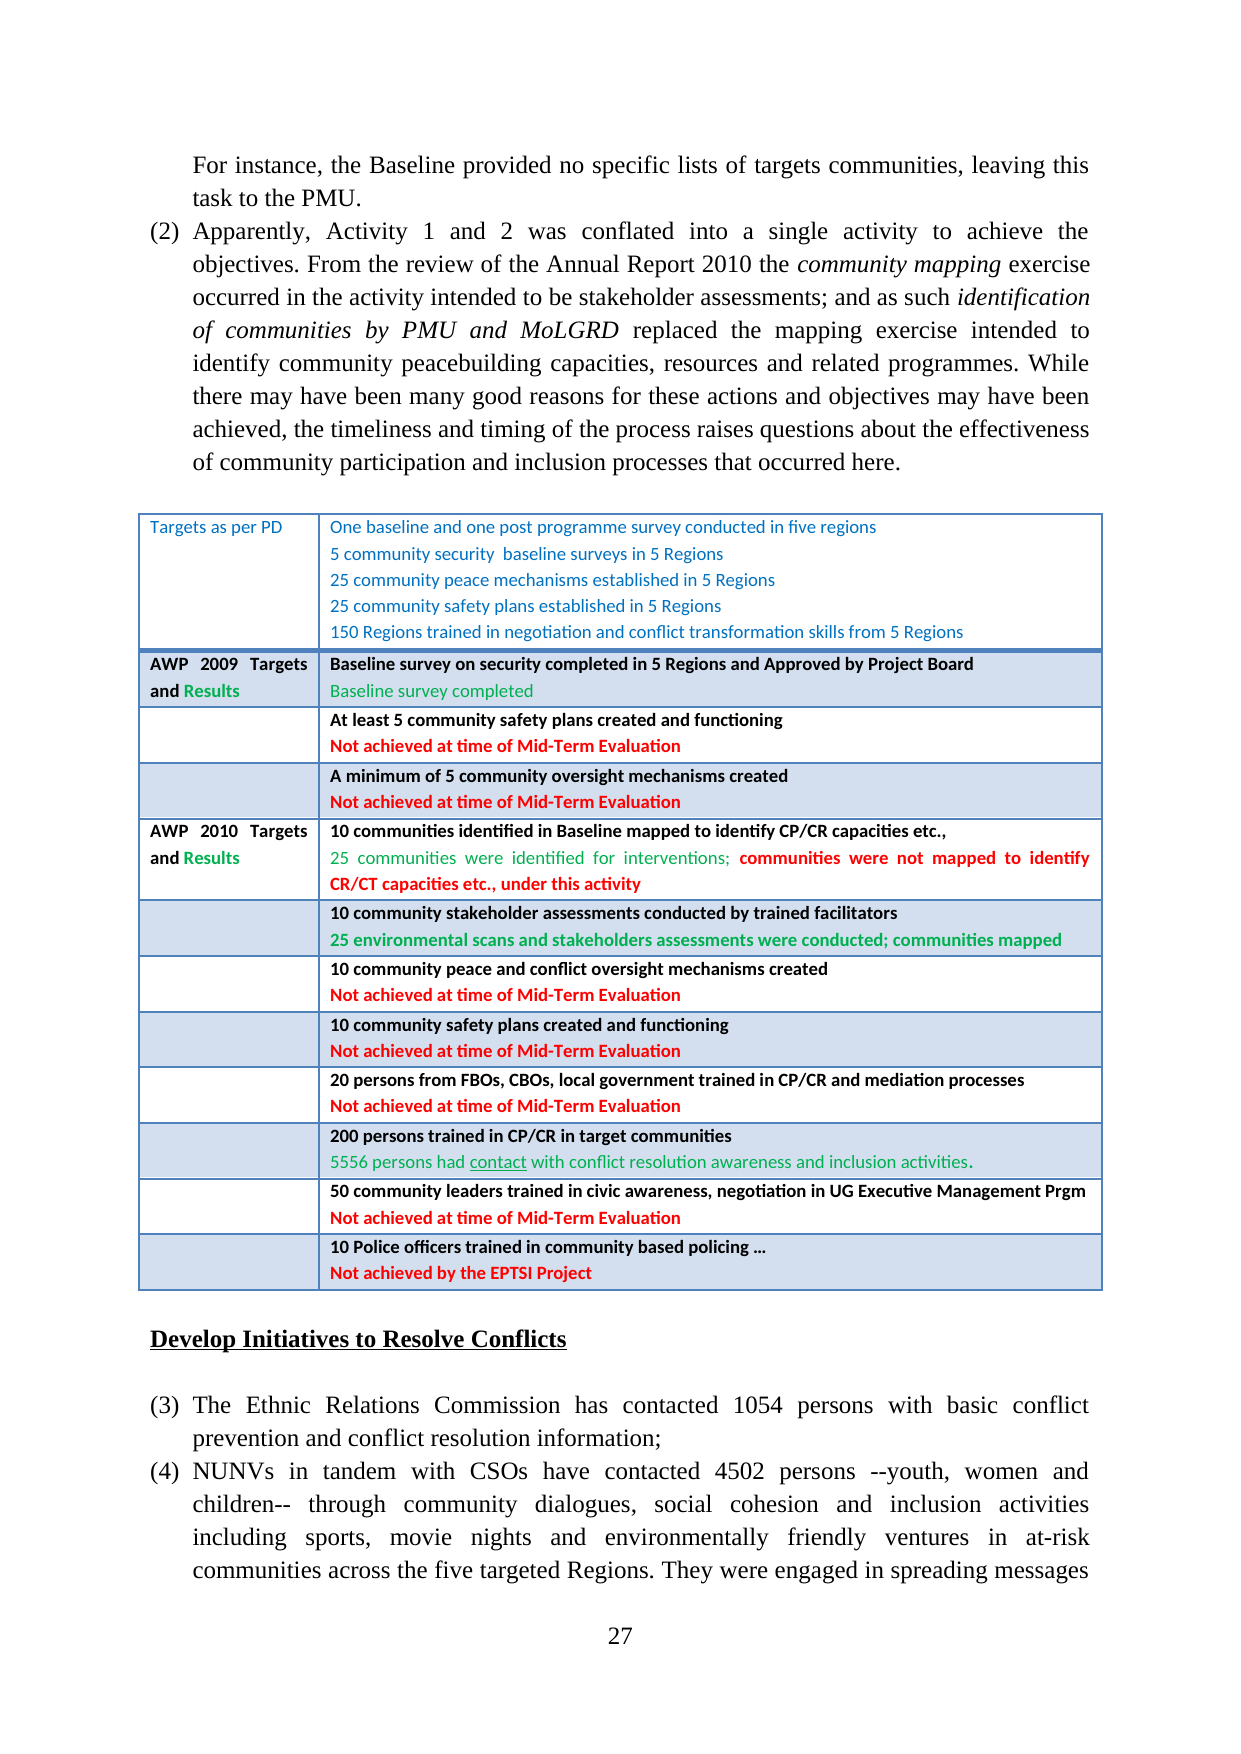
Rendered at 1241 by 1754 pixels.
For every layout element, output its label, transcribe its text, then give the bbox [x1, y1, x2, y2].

table_header Targets as per PD [140, 515, 318, 648]
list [150, 1456, 1090, 1584]
table_header One baseline and one post programme survey conducted in five regions 5 community security baseline surveys in 5 Regions 25 community peace mechanisms established in 5 Regions 25 community safety plans established in 5 Regions 150 Regions trained in negotiation and conflict transformation skills from 5 Regions [320, 515, 1101, 648]
table_cell [140, 1124, 318, 1177]
table_cell 10 community safety plans created and functioning Not achieved at time of Mid-Term Evaluation [320, 1013, 1101, 1066]
table_cell A minimum of 5 community oversight mechanisms created Not achieved at time of Mid-Term Evaluation [320, 764, 1101, 817]
table_cell [140, 1180, 318, 1233]
table_cell 20 persons from FBOs, CBOs, local government trained in CP/CR and mediation processes Not achieved at time of Mid-Term Evaluation [320, 1068, 1101, 1122]
table_cell [140, 764, 318, 817]
table_cell Baseline survey on security completed in 5 Regions and Approved by Project Board Baseline survey completed [320, 653, 1101, 706]
table_cell [140, 1013, 318, 1066]
list The Ethnic Relations Commission has contacted 1054 persons with basic conflict prevention and conflict resolution information; [150, 1390, 1090, 1452]
table_cell [140, 708, 318, 762]
table_cell [140, 1235, 318, 1289]
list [150, 150, 1090, 212]
table_cell [140, 957, 318, 1011]
table_cell 200 persons trained in CP/CR in target communities 5556 persons had contact with conflict resolution awareness and inclusion activities. [320, 1124, 1101, 1177]
table_cell 10 community peace and conflict oversight mechanisms created Not achieved at time of Mid-Term Evaluation [320, 957, 1101, 1011]
table_cell 10 communities identified in Baseline mapped to identify CP/CR capacities etc., 25 communities were identified for interventions; communities were not mapped to identify CR/CT capacities etc., under this activity [320, 820, 1101, 899]
table_cell AWP 2010 Targets and Results [140, 820, 318, 899]
table_cell AWP 2009 Targets and Results [140, 653, 318, 706]
text Develop Initiatives to Resolve Conflicts [150, 1324, 1090, 1353]
table_cell 50 community leaders trained in civic awareness, negotiation in UG Executive Management Prgm Not achieved at time of Mid-Term Evaluation [320, 1180, 1101, 1233]
table_cell [140, 901, 318, 955]
table_cell 10 Police officers trained in community based policing … Not achieved by the EPTSI Project [320, 1235, 1101, 1289]
table_cell 10 community stakeholder assessments conducted by trained facilitators 25 environmental scans and stakeholders assessments were conducted; communities mapped [320, 901, 1101, 955]
table_cell [140, 1068, 318, 1122]
table_cell At least 5 community safety plans created and functioning Not achieved at time of Mid-Term Evaluation [320, 708, 1101, 762]
list Apparently, Activity 1 and 2 was conflated into a single activity to achieve the objectives. From the review of the Annual Report 2010 the community mapping exercise occurred in the activity intended to be stakeholder assessments; and as such identification of communities by PMU and MoLGRD replaced the mapping exercise intended to identify community peacebuilding capacities, resources and related programmes. While there may have been many good reasons for these actions and objectives may have been achieved, the timeliness and timing of the process raises questions about the effectiveness of community participation and inclusion processes that occurred here. [150, 216, 1090, 476]
